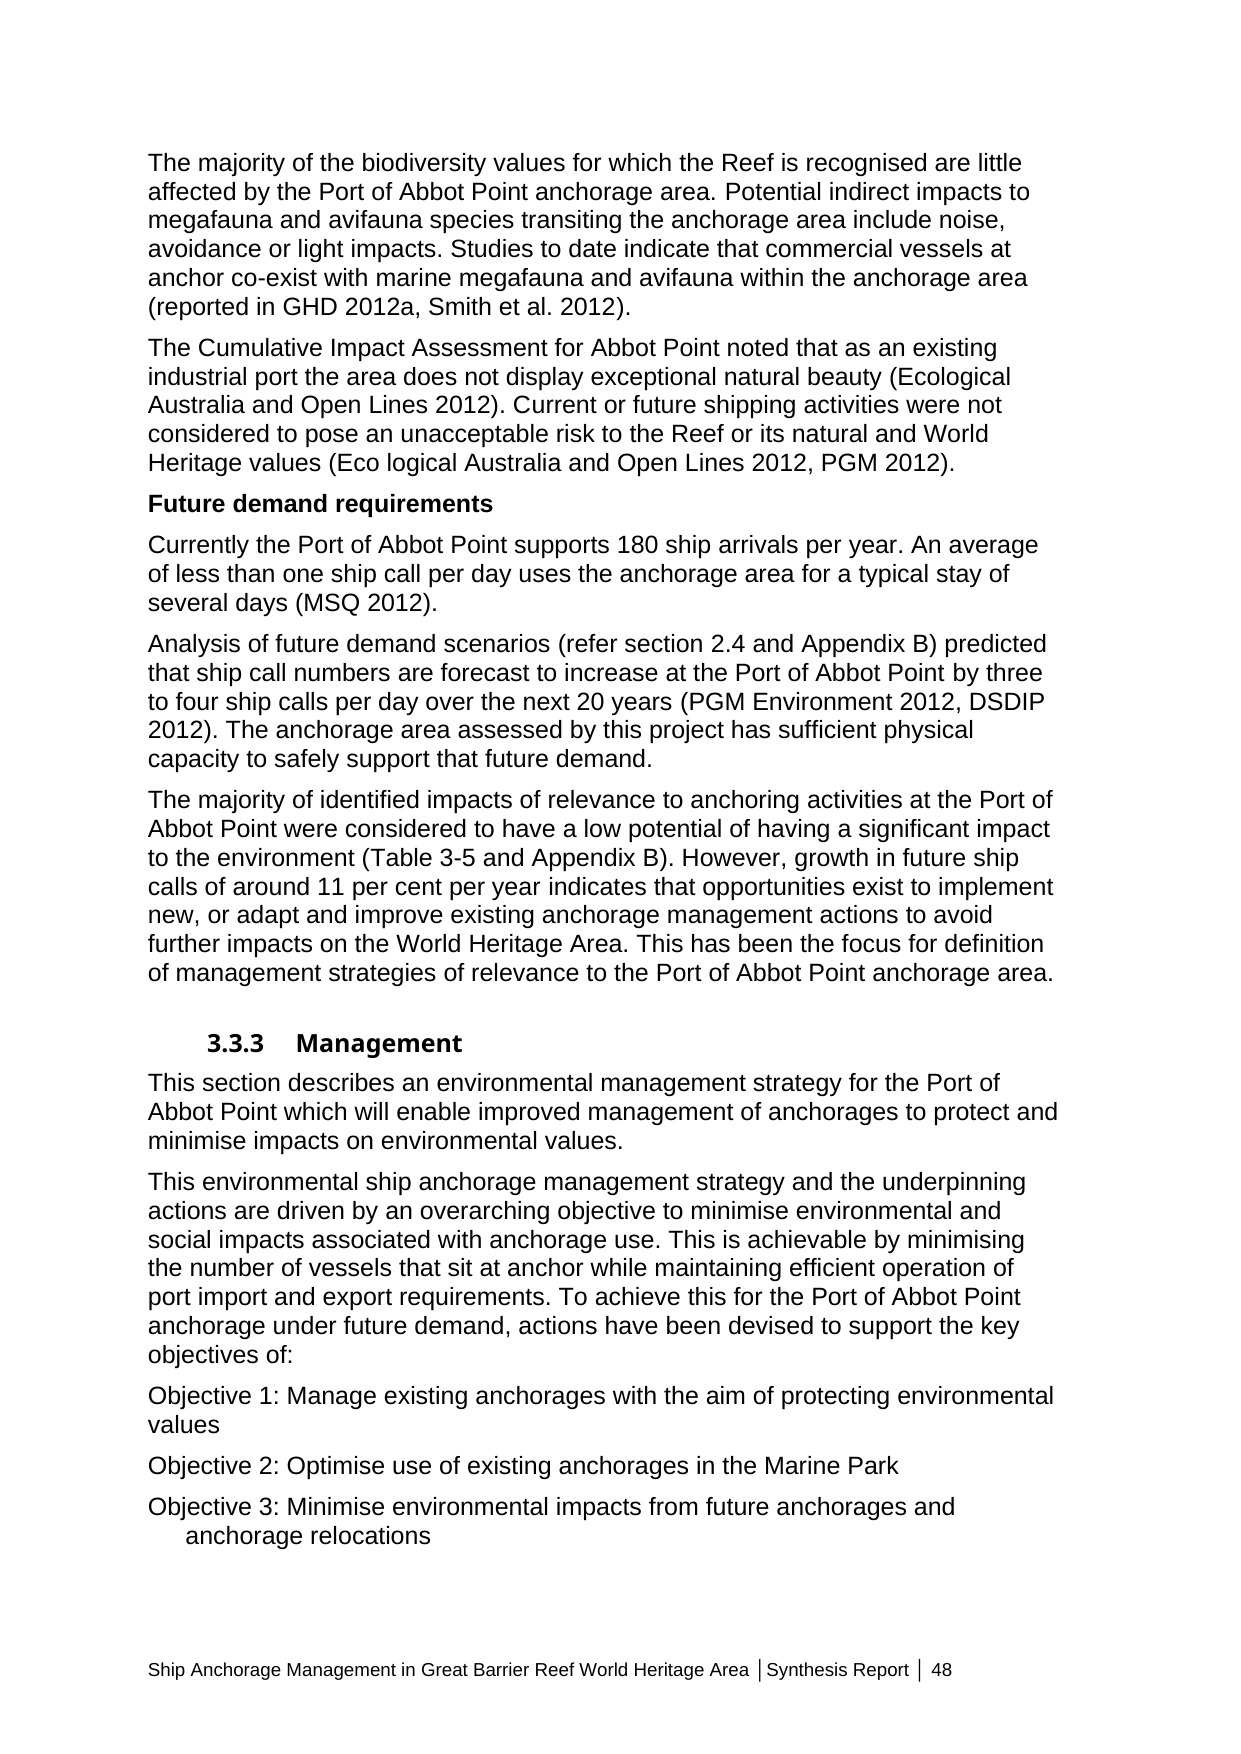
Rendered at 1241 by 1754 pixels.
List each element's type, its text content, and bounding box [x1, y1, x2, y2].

text Currently the Port of Abbot Point supports 180 ship arrivals per year. An average of less than one ship call per day uses the anchorage area for a typical stay of several days (MSQ 2012). [148, 530, 1063, 616]
text Objective 2: Optimise use of existing anchorages in the Marine Park [148, 1451, 1063, 1480]
text This environmental ship anchorage management strategy and the underpinning actions are driven by an overarching objective to minimise environmental and social impacts associated with anchorage use. This is achievable by minimising the number of vessels that sit at anchor while maintaining efficient operation of port import and export requirements. To achieve this for the Port of Abbot Point anchorage under future demand, actions have been devised to support the key objectives of: [148, 1167, 1063, 1368]
text The majority of the biodiversity values for which the Reef is recognised are little affected by the Port of Abbot Point anchorage area. Potential indirect impacts to megafauna and avifauna species transiting the anchorage area include noise, avoidance or light impacts. Studies to date indicate that commercial vessels at anchor co-exist with marine megafauna and avifauna within the anchorage area (reported in GHD 2012a, Smith et al. 2012). [148, 148, 1063, 320]
text The Cumulative Impact Assessment for Abbot Point noted that as an existing industrial port the area does not display exceptional natural beauty (Ecological Australia and Open Lines 2012). Current or future shipping activities were not considered to pose an unacceptable risk to the Reef or its natural and World Heritage values (Eco logical Australia and Open Lines 2012, PGM 2012). [148, 333, 1063, 476]
text Objective 1: Manage existing anchorages with the aim of protecting environmental values [148, 1381, 1063, 1438]
text This section describes an environmental management strategy for the Port of Abbot Point which will enable improved management of anchorages to protect and minimise impacts on environmental values. [148, 1068, 1063, 1155]
list Objective 3: Minimise environmental impacts from future anchorages and anchorage relocations [148, 1492, 1063, 1550]
subtitle Management [207, 1026, 1063, 1060]
text Future demand requirements [148, 489, 1063, 518]
